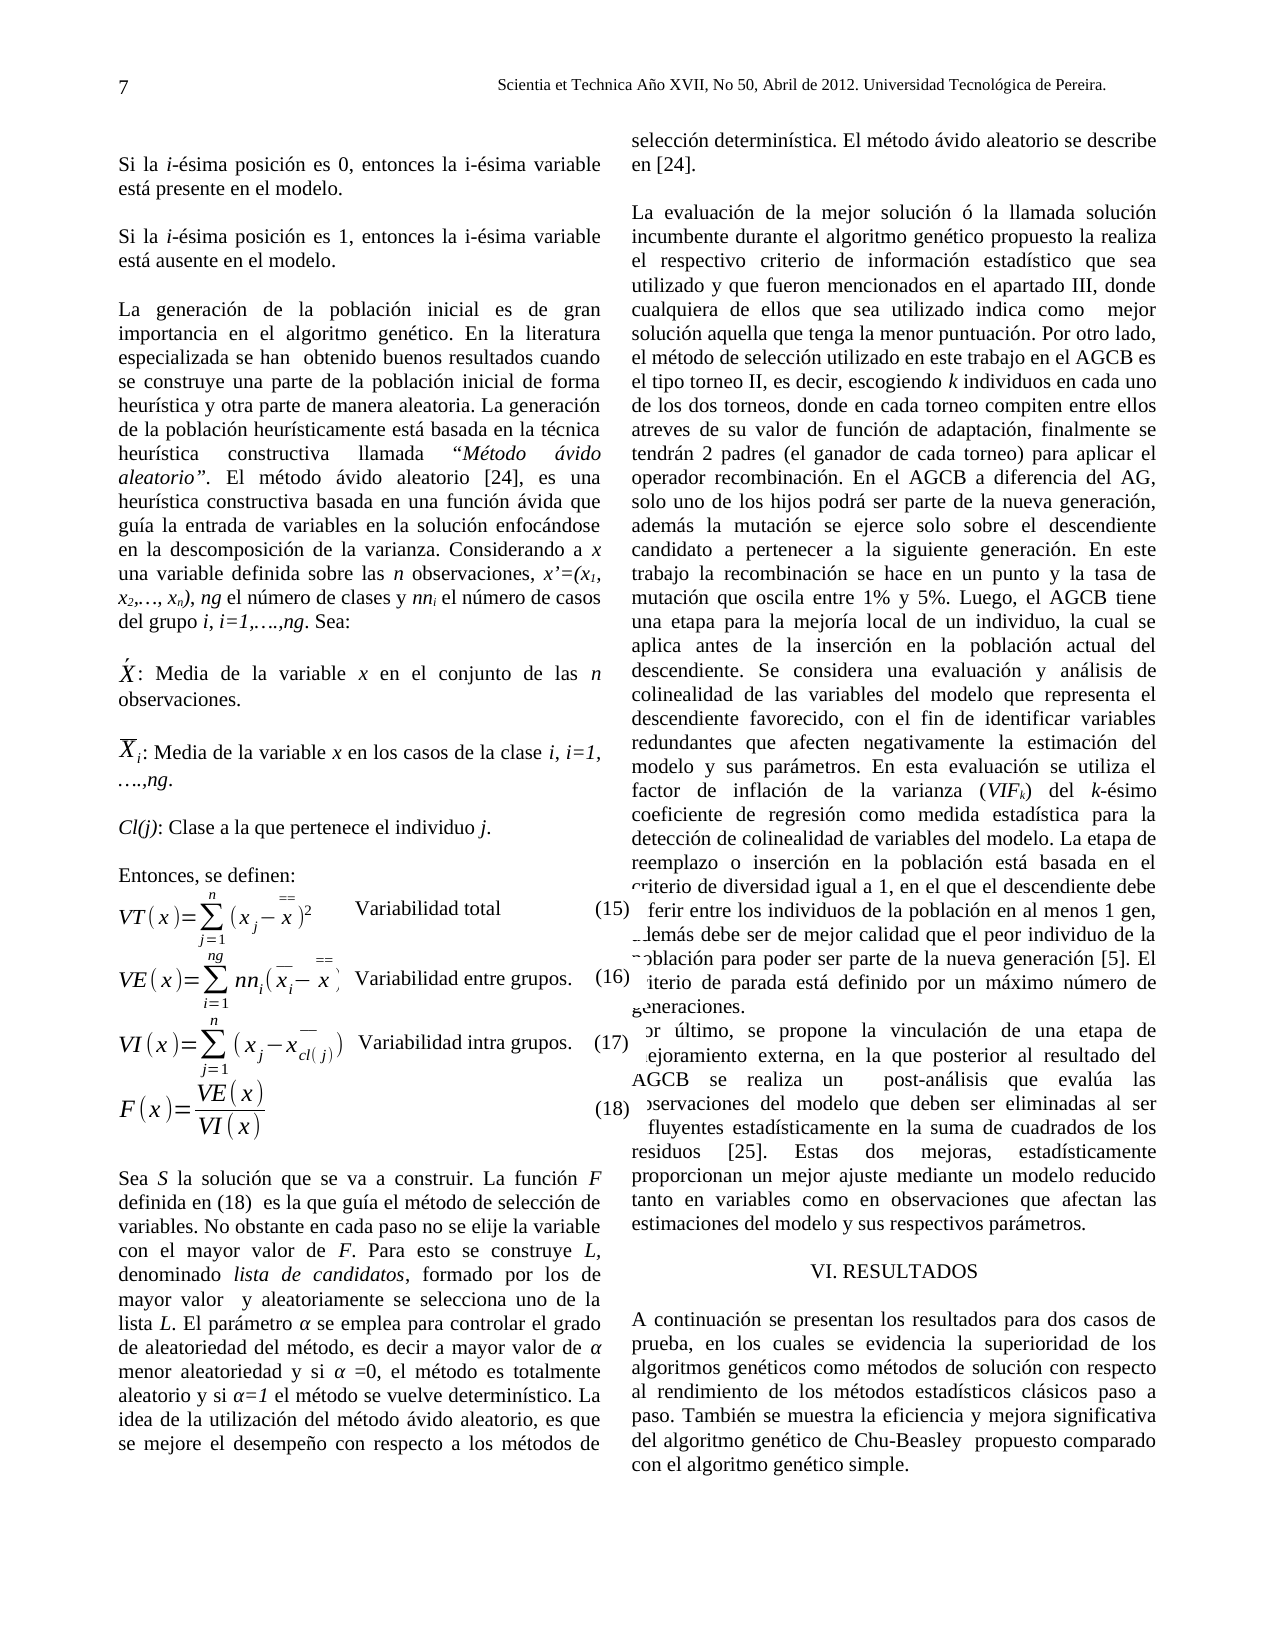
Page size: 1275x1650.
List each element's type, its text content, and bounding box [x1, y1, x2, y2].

text Si la i-ésima posición es 0, entonces la i-ésima variable está presente en el modelo. [118, 152, 601, 200]
text La generación de la población inicial es de gran importancia en el algoritmo genético. En la literatura especializada se han obtenido buenos resultados cuando se construye una parte de la población inicial de forma heurística y otra parte de manera aleatoria. La generación de la población heurísticamente está basada en la técnica heurística constructiva llamada “Método ávido aleatorio”. El método ávido aleatorio [24], es una heurística constructiva basada en una función ávida que guía la entrada de variables en la solución enfocándose en la descomposición de la varianza. Considerando a x una variable definida sobre las n observaciones, x’=(x1, x2,…, xn), ng el número de clases y nni el número de casos del grupo i, i=1,….,ng. Sea: [118, 297, 601, 633]
text Cl(j): Clase a la que pertenece el individuo j. [118, 815, 601, 839]
text Entonces, se definen: [118, 863, 601, 887]
text Por último, se propone la vinculación de una etapa de mejoramiento externa, en la que posterior al resultado del AGCB se realiza un post-análisis que evalúa las observaciones del modelo que deben ser eliminadas al ser influyentes estadísticamente en la suma de cuadrados de los residuos [25]. Estas dos mejoras, estadísticamente proporcionan un mejor ajuste mediante un modelo reducido tanto en variables como en observaciones que afectan las estimaciones del modelo y sus respectivos parámetros. [631, 1018, 1157, 1235]
text La evaluación de la mejor solución ó la llamada solución incumbente durante el algoritmo genético propuesto la realiza el respectivo criterio de información estadístico que sea utilizado y que fueron mencionados en el apartado III, donde cualquiera de ellos que sea utilizado indica como mejor solución aquella que tenga la menor puntuación. Por otro lado, el método de selección utilizado en este trabajo en el AGCB es el tipo torneo II, es decir, escogiendo k individuos en cada uno de los dos torneos, donde en cada torneo compiten entre ellos atreves de su valor de función de adaptación, finalmente se tendrán 2 padres (el ganador de cada torneo) para aplicar el operador recombinación. En el AGCB a diferencia del AG, solo uno de los hijos podrá ser parte de la nueva generación, además la mutación se ejerce solo sobre el descendiente candidato a pertenecer a la siguiente generación. En este trabajo la recombinación se hace en un punto y la tasa de mutación que oscila entre 1% y 5%. Luego, el AGCB tiene una etapa para la mejoría local de un individuo, la cual se aplica antes de la inserción en la población actual del descendiente. Se considera una evaluación y análisis de colinealidad de las variables del modelo que representa el descendiente favorecido, con el fin de identificar variables redundantes que afecten negativamente la estimación del modelo y sus parámetros. En esta evaluación se utiliza el factor de inflación de la varianza (VIFk) del k-ésimo coeficiente de regresión como medida estadística para la detección de colinealidad de variables del modelo. La etapa de reemplazo o inserción en la población está basada en el criterio de diversidad igual a 1, en el que el descendiente debe diferir entre los individuos de la población en al menos 1 gen, además debe ser de mejor calidad que el peor individuo de la población para poder ser parte de la nueva generación [5]. El criterio de parada está definido por un máximo número de generaciones. [631, 200, 1157, 1018]
text Sea S la solución que se va a construir. La función F definida en (18) es la que guía el método de selección de variables. No obstante en cada paso no se elije la variable con el mayor valor de F. Para esto se construye L, denominado lista de candidatos, formado por los de mayor valor y aleatoriamente se selecciona uno de la lista L. El parámetro α se emplea para controlar el grado de aleatoriedad del método, es decir a mayor valor de α menor aleatoriedad y si α =0, el método es totalmente aleatorio y si α=1 el método se vuelve determinístico. La idea de la utilización del método ávido aleatorio, es que se mejore el desempeño con respecto a los métodos de selección determinística. El método ávido aleatorio se describe en [24]. [118, 1166, 601, 1455]
text : Media de la variable x en los casos de la clase i, i=1,….,ng. [118, 735, 601, 791]
text Si la i-ésima posición es 1, entonces la i-ésima variable está ausente en el modelo. [118, 224, 601, 272]
subtitle VI. RESULTADOS [631, 1259, 1157, 1283]
text A continuación se presentan los resultados para dos casos de prueba, en los cuales se evidencia la superioridad de los algoritmos genéticos como métodos de solución con respecto al rendimiento de los métodos estadísticos clásicos paso a paso. También se muestra la eficiencia y mejora significativa del algoritmo genético de Chu-Beasley propuesto comparado con el algoritmo genético simple. [631, 1307, 1157, 1476]
text : Media de la variable x en el conjunto de las n observaciones. [118, 657, 601, 711]
